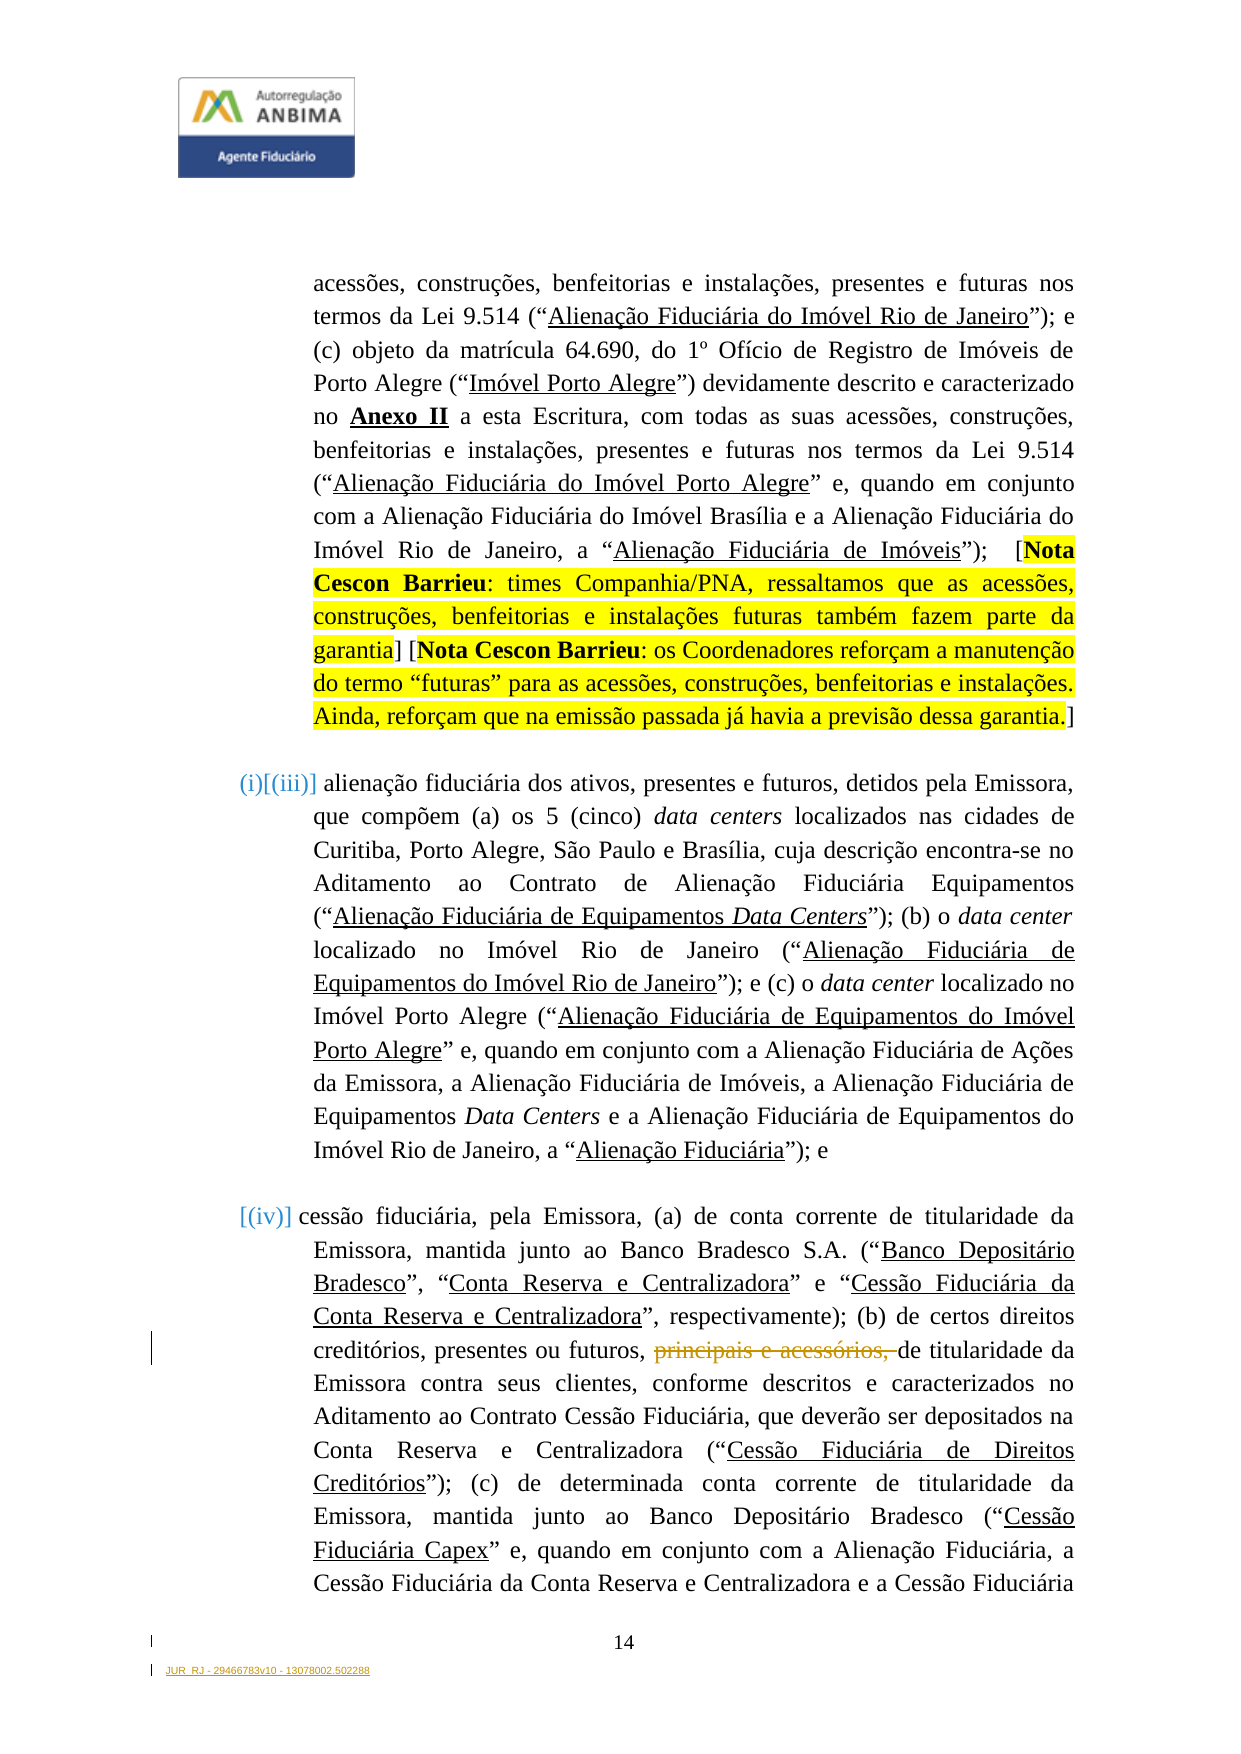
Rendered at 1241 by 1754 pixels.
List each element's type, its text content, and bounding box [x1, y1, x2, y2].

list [239, 1198, 1075, 1598]
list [239, 265, 1075, 731]
list alienação fiduciária dos ativos, presentes e futuros, detidos pela Emissora, que compõem (a) os 5 (cinco) data centers localizados nas cidades de Curitiba, Porto Alegre, São Paulo e Brasília, cuja descrição encontra-se no Aditamento ao Contrato de Alienação Fiduciária Equipamentos (“Alienação Fiduciária de Equipamentos Data Centers”); (b) o data center localizado no Imóvel Rio de Janeiro (“Alienação Fiduciária de Equipamentos do Imóvel Rio de Janeiro”); e (c) o data center localizado no Imóvel Porto Alegre (“Alienação Fiduciária de Equipamentos do Imóvel Porto Alegre” e, quando em conjunto com a Alienação Fiduciária de Ações da Emissora, a Alienação Fiduciária de Imóveis, a Alienação Fiduciária de Equipamentos Data Centers e a Alienação Fiduciária de Equipamentos do Imóvel Rio de Janeiro, a “Alienação Fiduciária”); e [239, 765, 1075, 1165]
